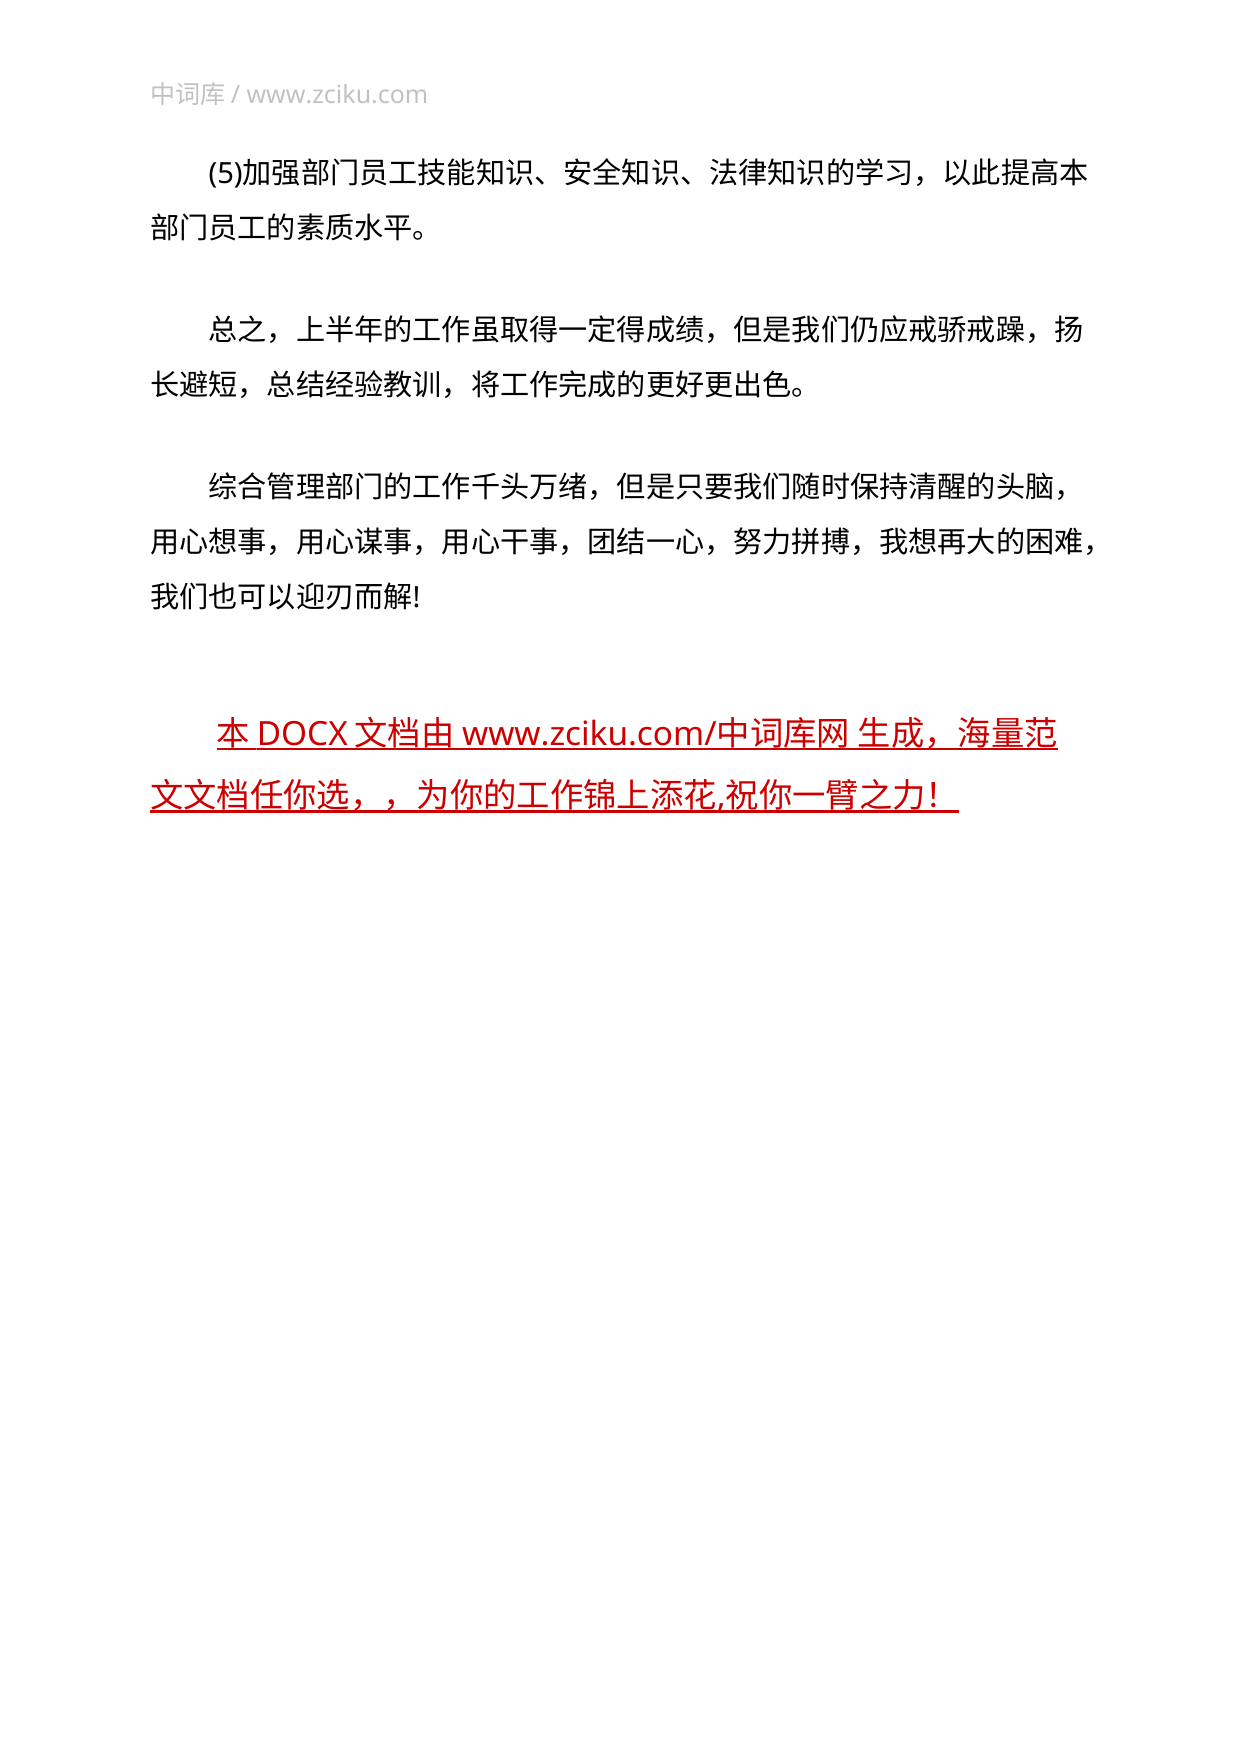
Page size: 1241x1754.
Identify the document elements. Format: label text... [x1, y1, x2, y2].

text 总之，上半年的工作虽取得一定得成绩，但是我们仍应戒骄戒躁，扬长避短，总结经验教训，将工作完成的更好更出色。 [150, 307, 1090, 404]
text (5)加强部门员工技能知识、安全知识、法律知识的学习，以此提高本部门员工的素质水平。 [150, 150, 1090, 247]
text 本DOCX文档由 www.zciku.com/中词库网 生成，海量范文文档任你选，，为你的工作锦上添花,祝你一臂之力！ [150, 706, 1090, 818]
text 综合管理部门的工作千头万绪，但是只要我们随时保持清醒的头脑，用心想事，用心谋事，用心干事，团结一心，努力拼搏，我想再大的困难，我们也可以迎刃而解! [150, 463, 1090, 616]
